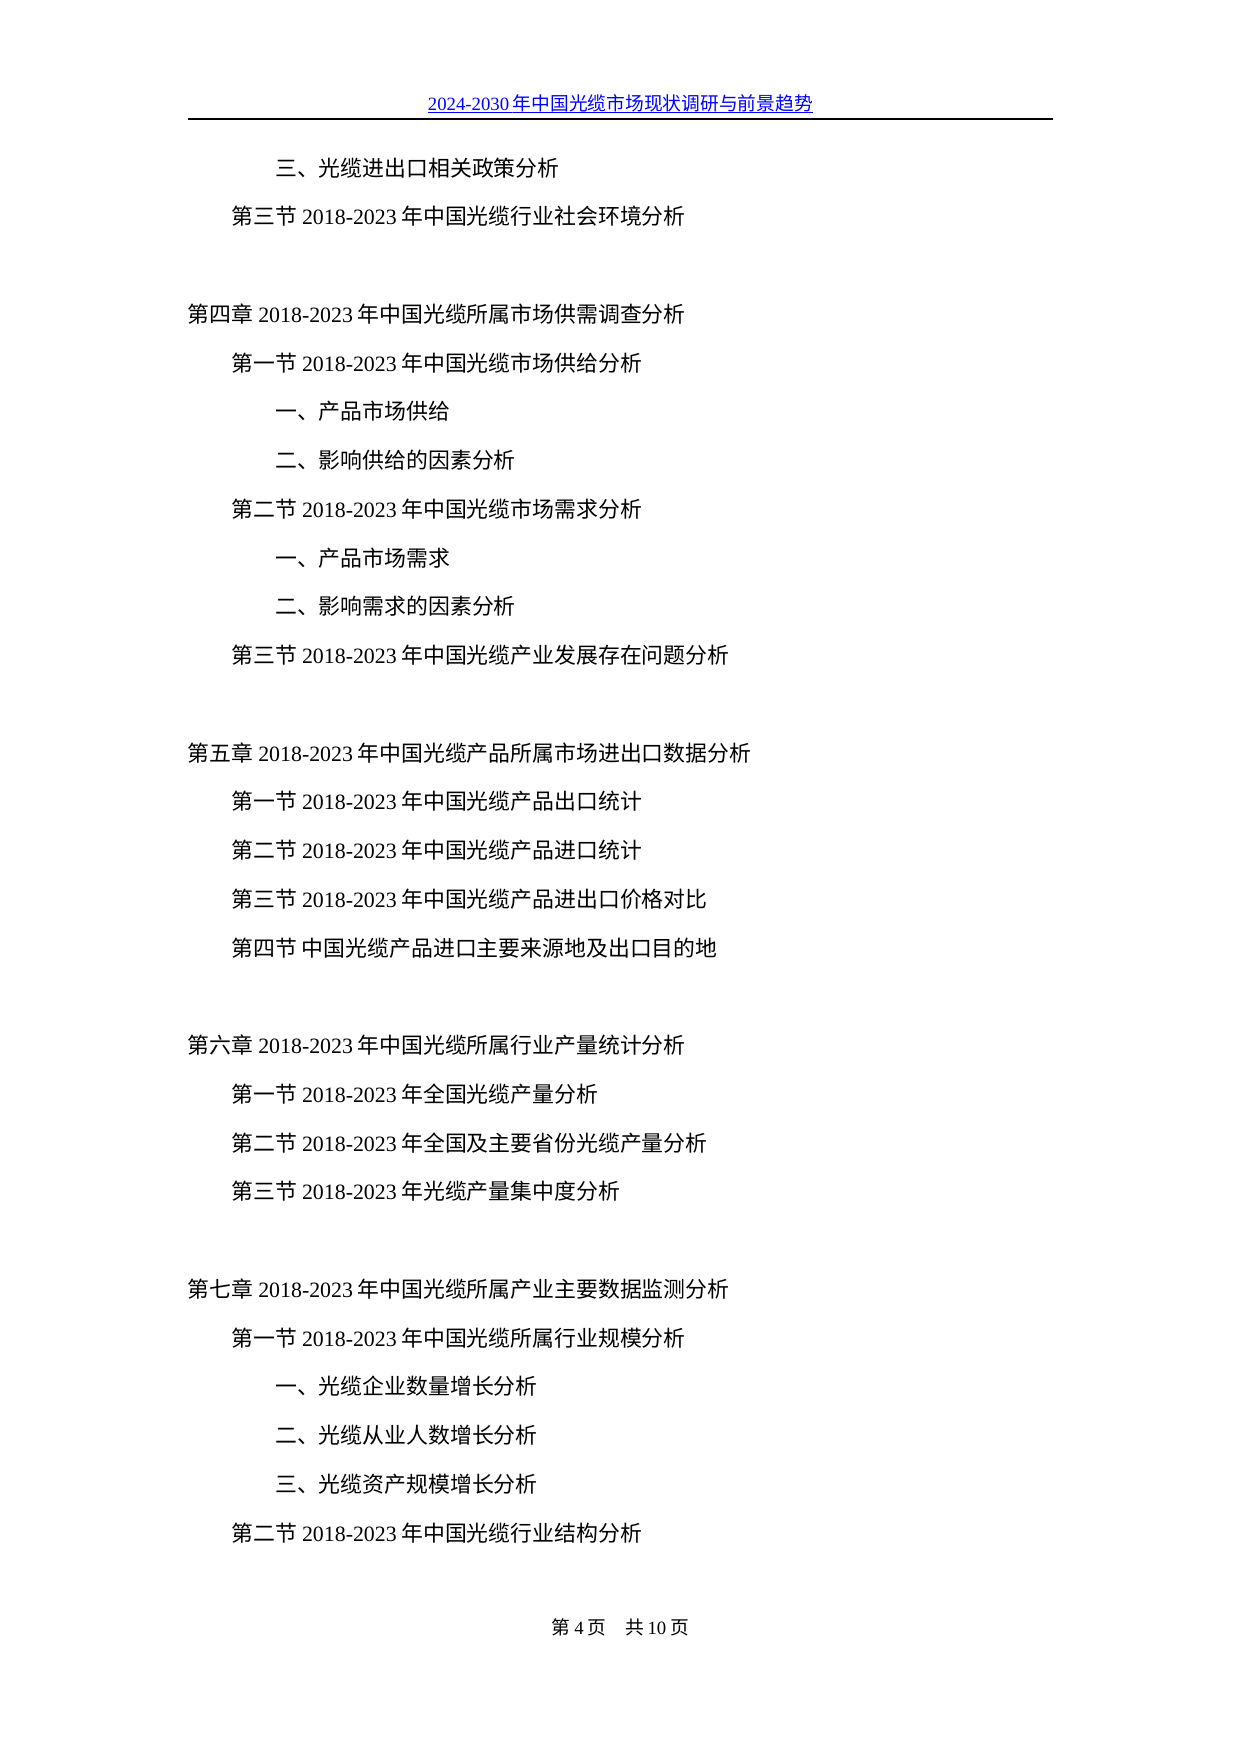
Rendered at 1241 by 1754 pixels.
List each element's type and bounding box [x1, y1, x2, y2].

text [187, 150, 1053, 1548]
